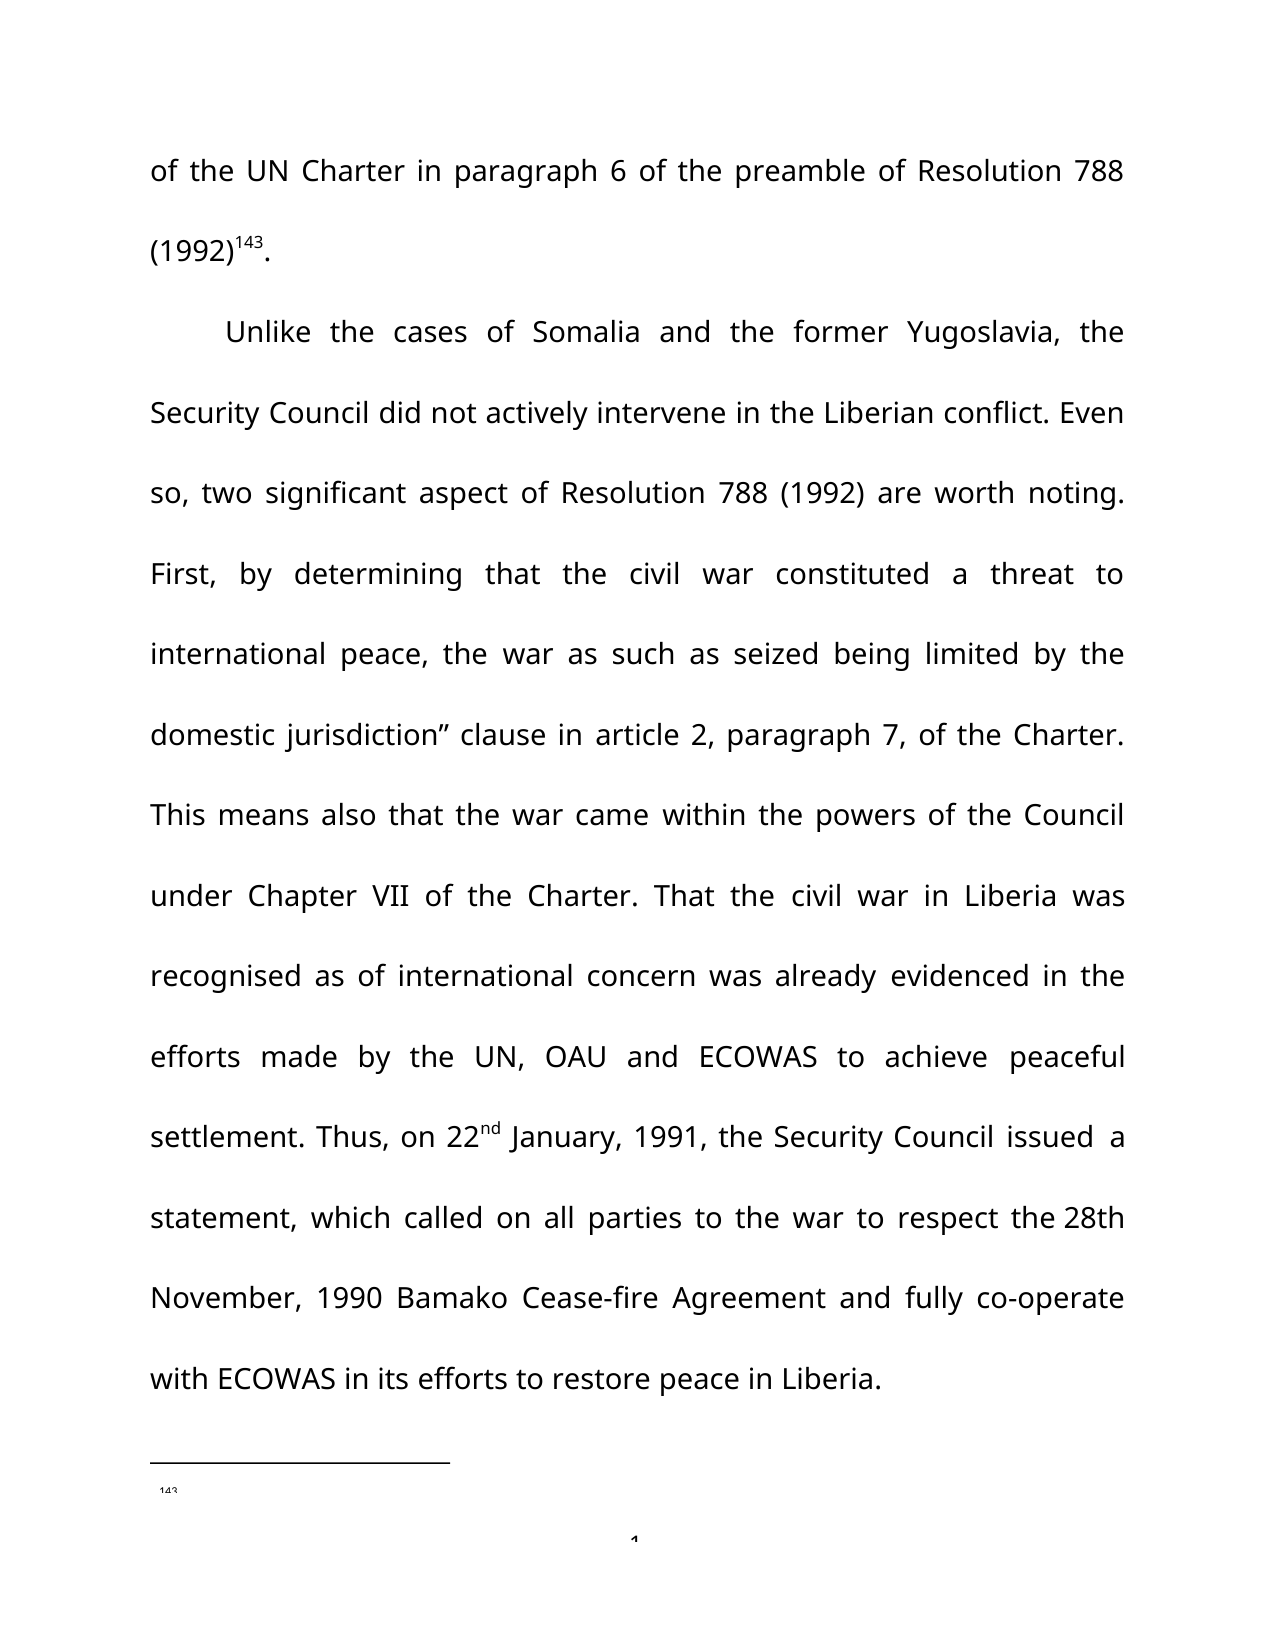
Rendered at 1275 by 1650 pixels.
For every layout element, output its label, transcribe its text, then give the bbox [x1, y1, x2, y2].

text Unlike the cases of Somalia and the former Yugoslavia, the Security Council did not actively intervene in the Liberian conflict. Even so, two significant aspect of Resolution 788 (1992) are worth noting. First, by determining that the civil war constituted a threat to international peace, the war as such as seized being limited by the domestic jurisdiction” clause in article 2, paragraph 7, of the Charter. This means also that the war came within the powers of the Council under Chapter VII of the Charter. That the civil war in Liberia was recognised as of international concern was already evidenced in the efforts made by the UN, OAU and ECOWAS to achieve peaceful settlement. Thus, on 22nd January, 1991, the Security Council issued a statement, which called on all parties to the war to respect the 28th November, 1990 Bamako Cease-fire Agreement and fully co-operate with ECOWAS in its efforts to restore peace in Liberia. [150, 311, 1126, 1398]
text of the UN Charter in paragraph 6 of the preamble of Resolution 788 (1992)143. [150, 150, 1125, 270]
